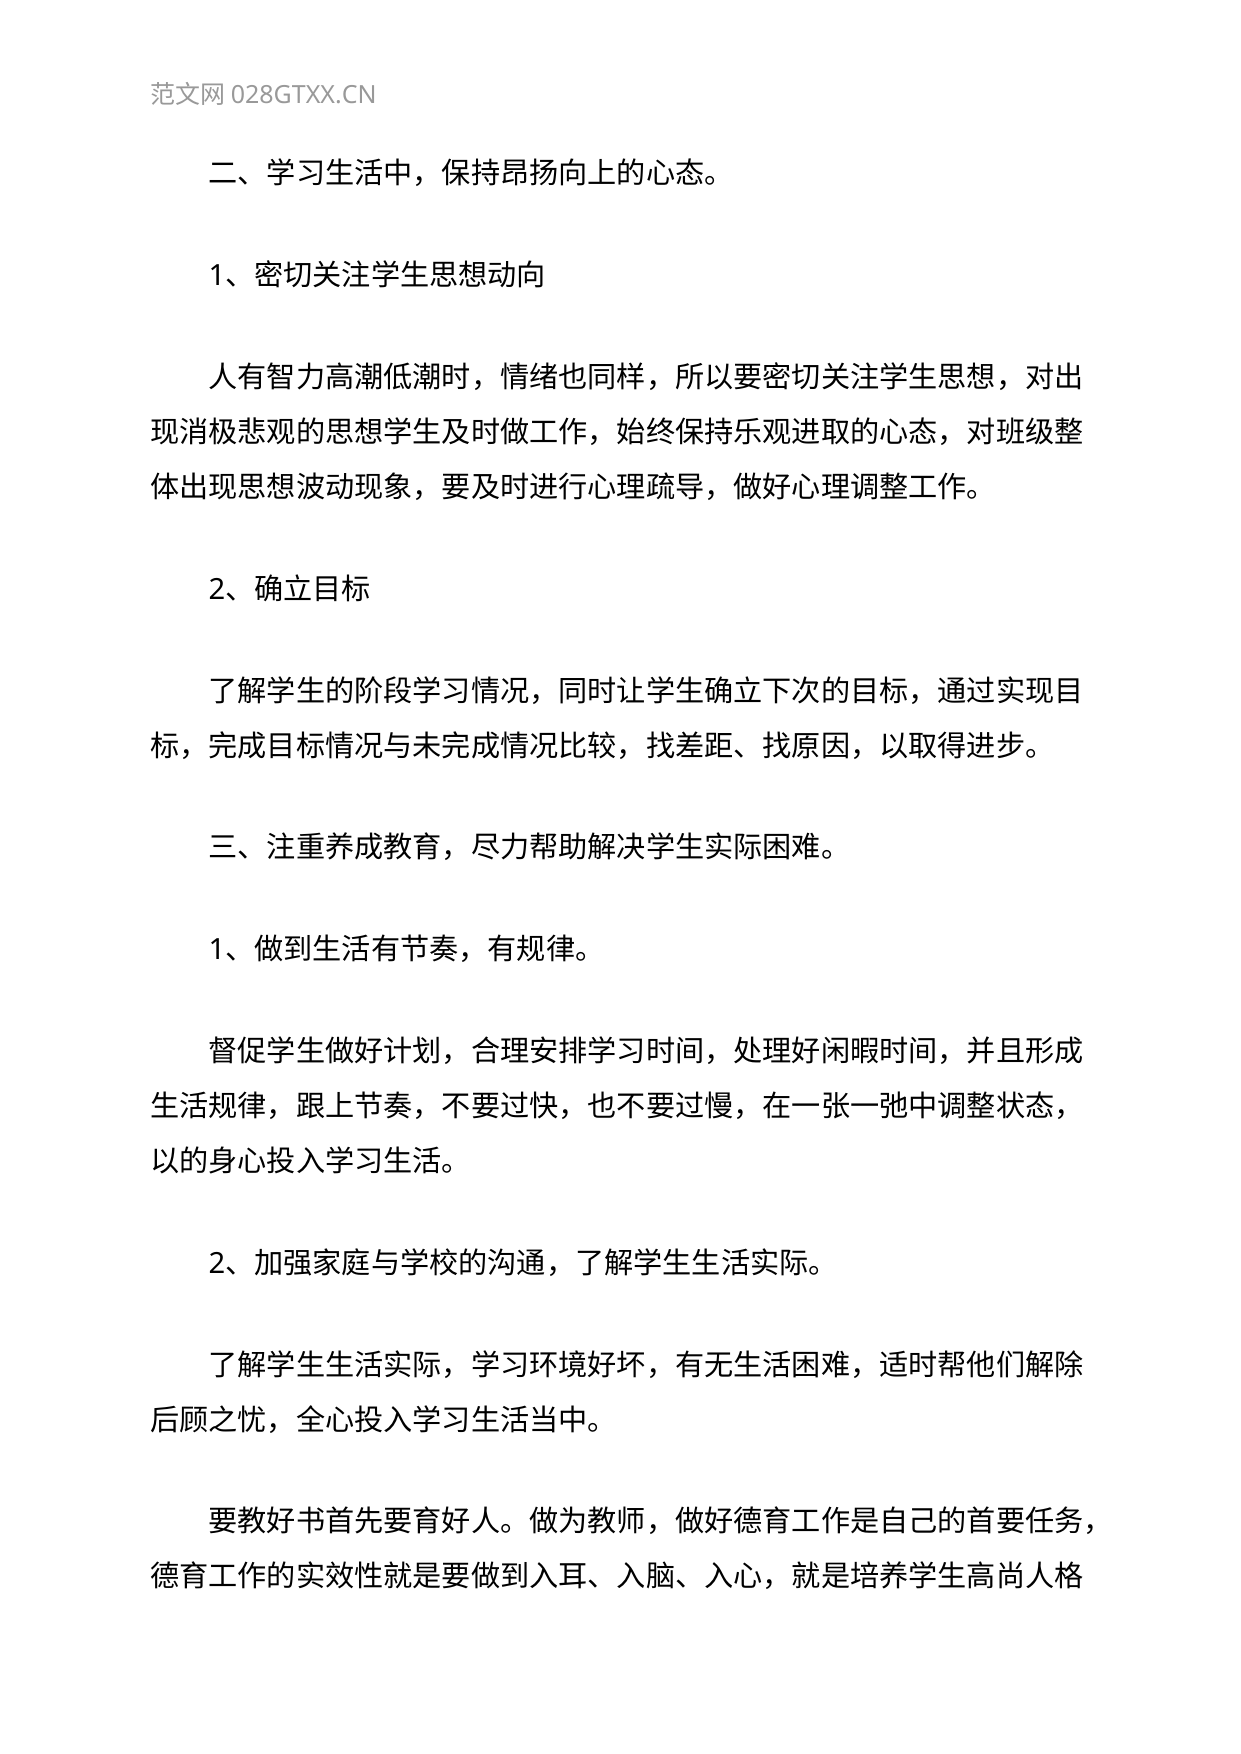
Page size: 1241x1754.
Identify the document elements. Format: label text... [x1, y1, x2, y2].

text 了解学生生活实际，学习环境好坏，有无生活困难，适时帮他们解除后顾之忧，全心投入学习生活当中。 [150, 1341, 1090, 1438]
text 2、加强家庭与学校的沟通，了解学生生活实际。 [150, 1239, 1090, 1282]
text 人有智力高潮低潮时，情绪也同样，所以要密切关注学生思想，对出现消极悲观的思想学生及时做工作，始终保持乐观进取的心态，对班级整体出现思想波动现象，要及时进行心理疏导，做好心理调整工作。 [150, 354, 1090, 506]
text 1、做到生活有节奏，有规律。 [150, 926, 1090, 968]
text 三、注重养成教育，尽力帮助解决学生实际困难。 [150, 824, 1090, 866]
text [150, 1498, 1090, 1595]
text 二、学习生活中，保持昂扬向上的心态。 [150, 150, 1090, 192]
text 了解学生的阶段学习情况，同时让学生确立下次的目标，通过实现目标，完成目标情况与未完成情况比较，找差距、找原因，以取得进步。 [150, 667, 1090, 764]
text 督促学生做好计划，合理安排学习时间，处理好闲暇时间，并且形成生活规律，跟上节奏，不要过快，也不要过慢，在一张一弛中调整状态，以的身心投入学习生活。 [150, 1028, 1090, 1180]
text 1、密切关注学生思想动向 [150, 252, 1090, 294]
text 2、确立目标 [150, 565, 1090, 608]
